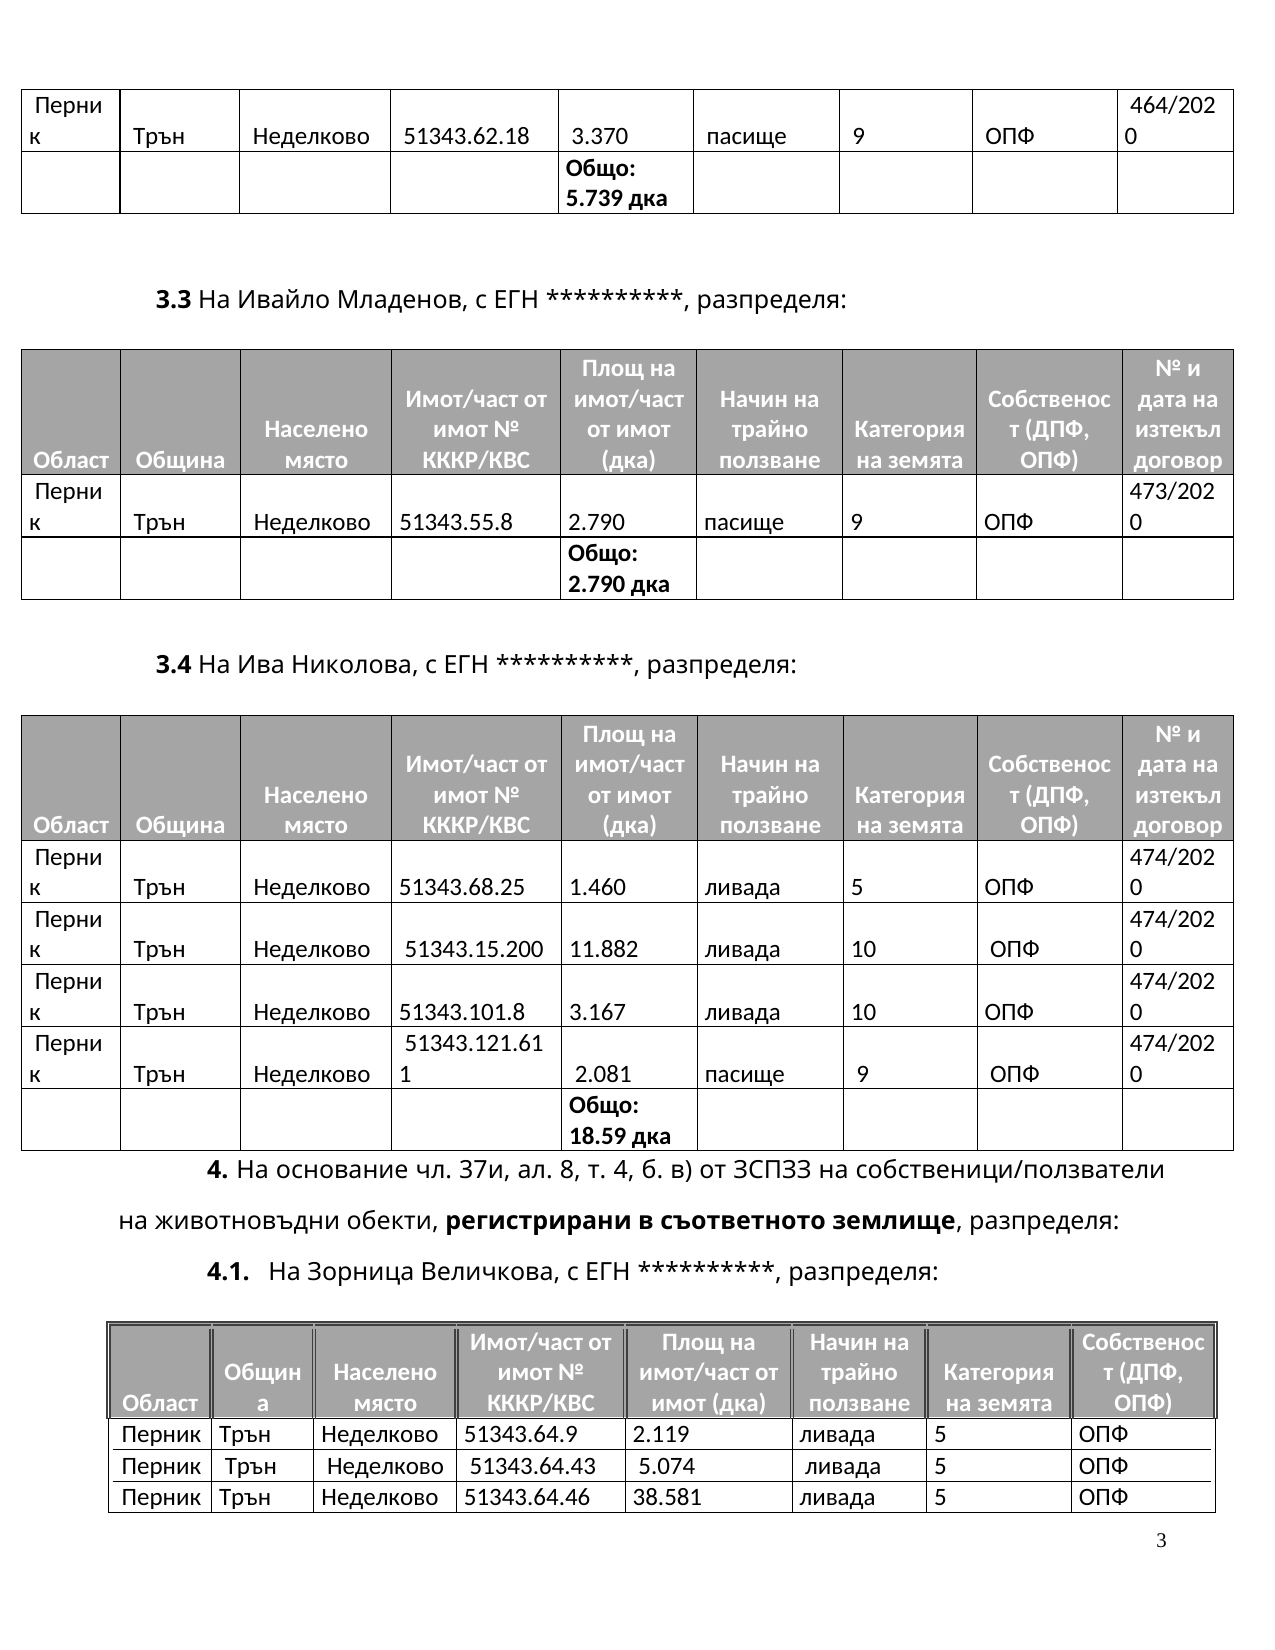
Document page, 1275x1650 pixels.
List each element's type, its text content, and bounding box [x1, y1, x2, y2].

table_cell [241, 1089, 391, 1150]
table_header Категория на земята [927, 1325, 1071, 1417]
table_cell Неделково [314, 1419, 456, 1449]
table_cell 5 [927, 1419, 1071, 1449]
table_cell Общо: 5.739 дка [559, 152, 693, 213]
table_cell 464/2020 [1118, 90, 1233, 151]
list На Зорница Величкова, с ЕГН **********, разпределя: [118, 1253, 1166, 1287]
table_cell Перник [22, 841, 120, 902]
table_cell [694, 152, 839, 213]
table_header Област [22, 350, 120, 474]
table_header Имот/част от имот № КККР/КВС [392, 350, 560, 474]
table_cell 10 [844, 965, 977, 1026]
table_cell [1118, 152, 1233, 213]
table_cell Неделково [241, 965, 391, 1026]
table_cell Трън [212, 1450, 313, 1481]
table_cell [121, 152, 239, 213]
table_cell ОПФ [977, 475, 1122, 536]
table_cell 474/2020 [1123, 1027, 1233, 1088]
table_cell Неделково [314, 1450, 456, 1481]
table_cell [392, 538, 560, 598]
table_cell 9 [843, 475, 976, 536]
table_cell пасище [698, 1027, 843, 1088]
table_cell Перник [109, 1481, 211, 1512]
table_cell 3.370 [559, 90, 693, 151]
table_header Населено място [241, 350, 391, 474]
table_cell [1123, 538, 1233, 598]
table_cell [241, 538, 391, 598]
table_header Община [121, 350, 240, 474]
table_header Имот/част от имот № КККР/КВС [456, 1323, 625, 1417]
table_cell Перник [22, 475, 120, 536]
table_cell 51343.121.611 [392, 1027, 561, 1088]
table_header Област [22, 716, 120, 840]
table_cell 38.581 [626, 1482, 792, 1512]
table_cell пасище [697, 475, 842, 536]
text 3.3 На Ивайло Младенов, с ЕГН **********, разпределя: [156, 282, 1166, 316]
table_cell пасище [694, 90, 839, 151]
table_header Собственост (ДПФ, ОПФ) [1071, 1323, 1215, 1417]
text 3.4 На Ива Николова, с ЕГН **********, разпределя: [156, 647, 1166, 681]
table_header Начин на трайно ползване [698, 716, 843, 840]
table_cell Неделково [241, 475, 391, 536]
table_cell [978, 1089, 1122, 1150]
table_cell ливада [793, 1450, 926, 1481]
table_header Населено място [314, 1325, 456, 1417]
table_cell 10 [844, 903, 977, 964]
table_cell Неделково [314, 1482, 456, 1512]
table_header Област [109, 1323, 212, 1417]
table_cell [22, 538, 120, 598]
table_cell 51343.101.8 [392, 965, 561, 1026]
table_cell ОПФ [973, 90, 1117, 151]
table_cell [22, 1089, 120, 1150]
table_cell ОПФ [1072, 1449, 1215, 1481]
table_cell Общо: 18.59 дка [562, 1089, 697, 1150]
table_cell ОПФ [1072, 1419, 1215, 1449]
table_cell Трън [121, 90, 239, 151]
table_cell 9 [844, 1027, 977, 1088]
table_cell ОПФ [978, 841, 1122, 902]
table_cell Неделково [241, 841, 391, 902]
table_cell 473/2020 [1123, 475, 1233, 536]
table_cell Неделково [241, 1027, 391, 1088]
table_cell [843, 538, 976, 598]
table_cell Перник [109, 1449, 211, 1481]
table_cell [121, 538, 240, 598]
table_cell [391, 152, 558, 213]
table_cell 5 [927, 1482, 1071, 1512]
table_cell Общо: 2.790 дка [561, 538, 696, 598]
table_cell 51343.64.43 [457, 1450, 625, 1481]
table_cell [121, 1089, 240, 1150]
table_cell Перник [22, 1027, 120, 1088]
table_cell ливада [793, 1482, 926, 1512]
table_cell Неделково [241, 903, 391, 964]
table_cell Перник [22, 90, 119, 151]
table_header Начин на трайно ползване [792, 1323, 927, 1417]
table_cell 9 [840, 90, 972, 151]
table_cell 474/2020 [1123, 903, 1233, 964]
table_cell 2.081 [562, 1027, 697, 1088]
table_cell 51343.55.8 [392, 475, 560, 536]
table_cell 51343.15.200 [392, 903, 561, 964]
table_cell 51343.68.25 [392, 841, 561, 902]
table_header Собственост (ДПФ, ОПФ) [978, 716, 1122, 840]
table_header Площ на имот/част от имот (дка) [625, 1323, 792, 1417]
table_cell [840, 152, 972, 213]
table_cell 11.882 [562, 903, 697, 964]
table_header Категория на земята [844, 716, 977, 840]
table_cell [973, 152, 1117, 213]
table_cell Перник [22, 965, 120, 1026]
table_cell 5 [844, 841, 977, 902]
table_cell ОПФ [978, 903, 1122, 964]
table_cell ОПФ [978, 1027, 1122, 1088]
table_cell ливада [698, 841, 843, 902]
table_header Начин на трайно ползване [697, 350, 842, 474]
table_cell Трън [212, 1419, 313, 1449]
table_header Площ на имот/част от имот (дка) [561, 350, 696, 474]
table_cell [392, 1089, 561, 1150]
table_cell Перник [109, 1419, 211, 1449]
table_cell Неделково [240, 90, 390, 151]
table_header № и дата на изтекъл договор [1123, 716, 1233, 840]
table_cell Трън [212, 1482, 313, 1512]
table_cell Трън [121, 965, 240, 1026]
table_cell 5 [927, 1450, 1071, 1481]
table_cell ливада [698, 903, 843, 964]
table_cell [977, 538, 1122, 598]
table_header Населено място [241, 716, 391, 840]
table_cell Трън [121, 903, 240, 964]
table_cell Трън [121, 475, 240, 536]
table_cell [844, 1089, 977, 1150]
table_cell 2.790 [561, 475, 696, 536]
table_cell 474/2020 [1123, 841, 1233, 902]
table_cell [22, 152, 119, 213]
table_cell Трън [121, 841, 240, 902]
table_cell 3.167 [562, 965, 697, 1026]
table_cell 2.119 [626, 1419, 792, 1449]
table_header № и дата на изтекъл договор [1123, 350, 1233, 474]
table_header Собственост (ДПФ, ОПФ) [977, 350, 1122, 474]
table_cell [1123, 1089, 1233, 1150]
table_cell 5.074 [626, 1450, 792, 1481]
table_cell ливада [793, 1419, 926, 1449]
table_header Община [212, 1323, 314, 1417]
table_cell 51343.62.18 [391, 90, 558, 151]
table_cell ливада [698, 965, 843, 1026]
table_header Категория на земята [843, 350, 976, 474]
list На основание чл. 37и, ал. 8, т. 4, б. в) от ЗСПЗЗ на собственици/ползватели на животновъдни обекти, регистрирани в съответното землище, разпределя: [118, 1151, 1166, 1236]
table_cell 51343.64.9 [457, 1419, 625, 1449]
table_cell [698, 1089, 843, 1150]
table_cell ОПФ [1072, 1481, 1215, 1512]
table_cell 1.460 [562, 841, 697, 902]
table_cell 51343.64.46 [457, 1482, 625, 1512]
table_cell ОПФ [978, 965, 1122, 1026]
table_cell [240, 152, 390, 213]
table_header Община [121, 716, 240, 840]
table_header Имот/част от имот № КККР/КВС [392, 716, 561, 840]
table_cell [697, 538, 842, 598]
table_cell 474/2020 [1123, 965, 1233, 1026]
table_cell Перник [22, 903, 120, 964]
table_cell Трън [121, 1027, 240, 1088]
table_header Площ на имот/част от имот (дка) [562, 716, 697, 840]
